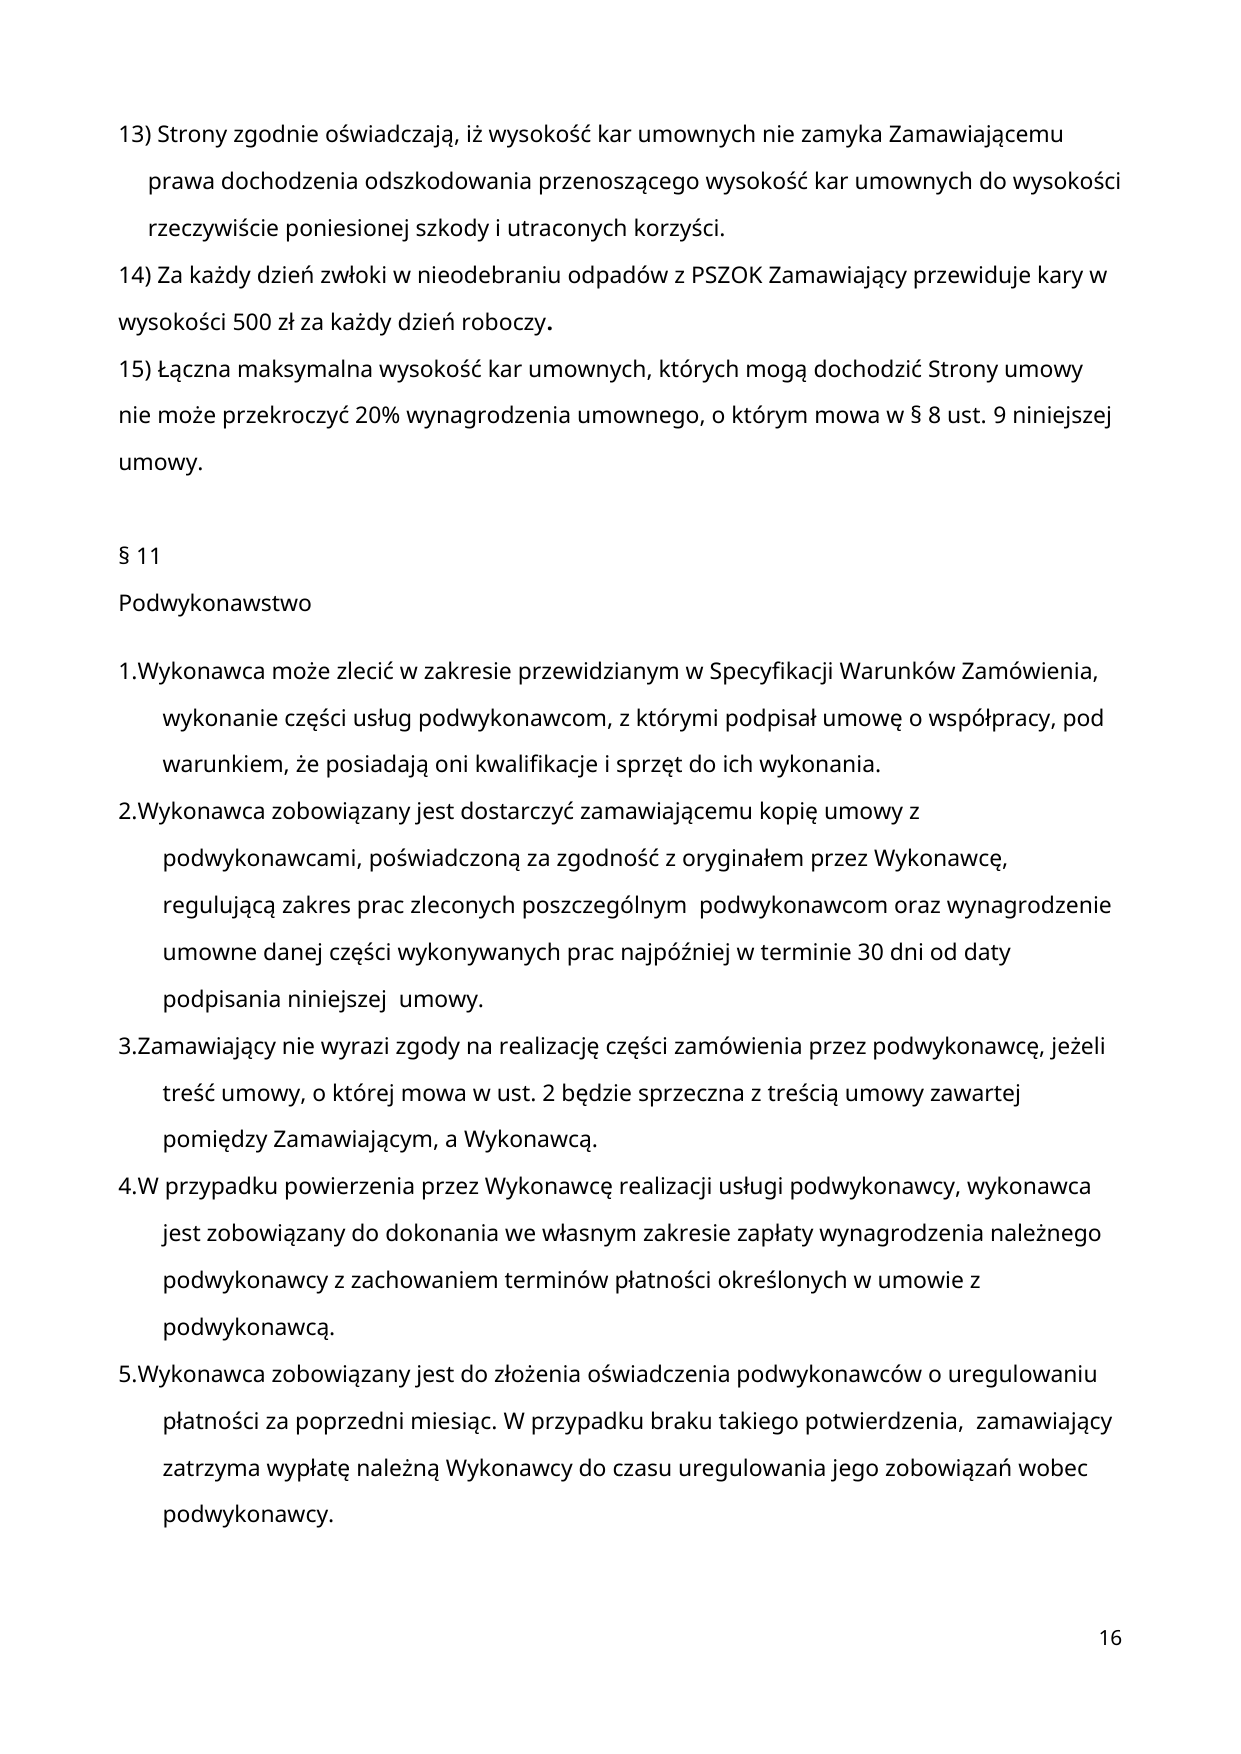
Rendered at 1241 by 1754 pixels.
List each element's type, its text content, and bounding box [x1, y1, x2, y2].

text wysokości 500 zł za każdy dzień roboczy. [118, 306, 1122, 337]
list Wykonawca zobowiązany jest do złożenia oświadczenia podwykonawców o uregulowaniu płatności za poprzedni miesiąc. W przypadku braku takiego potwierdzenia, zamawiający zatrzyma wypłatę należną Wykonawcy do czasu uregulowania jego zobowiązań wobec podwykonawcy. [118, 1358, 1122, 1529]
list Zamawiający nie wyrazi zgody na realizację części zamówienia przez podwykonawcę, jeżeli treść umowy, o której mowa w ust. 2 będzie sprzeczna z treścią umowy zawartej pomiędzy Zamawiającym, a Wykonawcą. [118, 1029, 1122, 1154]
text 14) Za każdy dzień zwłoki w nieodebraniu odpadów z PSZOK Zamawiający przewiduje kary w [118, 259, 1122, 290]
list W przypadku powierzenia przez Wykonawcę realizacji usługi podwykonawcy, wykonawca jest zobowiązany do dokonania we własnym zakresie zapłaty wynagrodzenia należnego podwykonawcy z zachowaniem terminów płatności określonych w umowie z podwykonawcą. [118, 1170, 1122, 1342]
text § 11 [118, 540, 1122, 571]
list Wykonawca zobowiązany jest dostarczyć zamawiającemu kopię umowy z podwykonawcami, poświadczoną za zgodność z oryginałem przez Wykonawcę, regulującą zakres prac zleconych poszczególnym podwykonawcom oraz wynagrodzenie umowne danej części wykonywanych prac najpóźniej w terminie 30 dni od daty podpisania niniejszej umowy. [118, 795, 1122, 1014]
text 15) Łączna maksymalna wysokość kar umownych, których mogą dochodzić Strony umowy nie może przekroczyć 20% wynagrodzenia umownego, o którym mowa w § 8 ust. 9 niniejszej umowy. [118, 352, 1122, 477]
text Podwykonawstwo [118, 587, 1122, 618]
list Wykonawca może zlecić w zakresie przewidzianym w Specyfikacji Warunków Zamówienia, wykonanie części usług podwykonawcom, z którymi podpisał umowę o współpracy, pod warunkiem, że posiadają oni kwalifikacje i sprzęt do ich wykonania. [118, 654, 1122, 779]
text 13) Strony zgodnie oświadczają, iż wysokość kar umownych nie zamyka Zamawiającemu prawa dochodzenia odszkodowania przenoszącego wysokość kar umownych do wysokości rzeczywiście poniesionej szkody i utraconych korzyści. [118, 118, 1122, 243]
